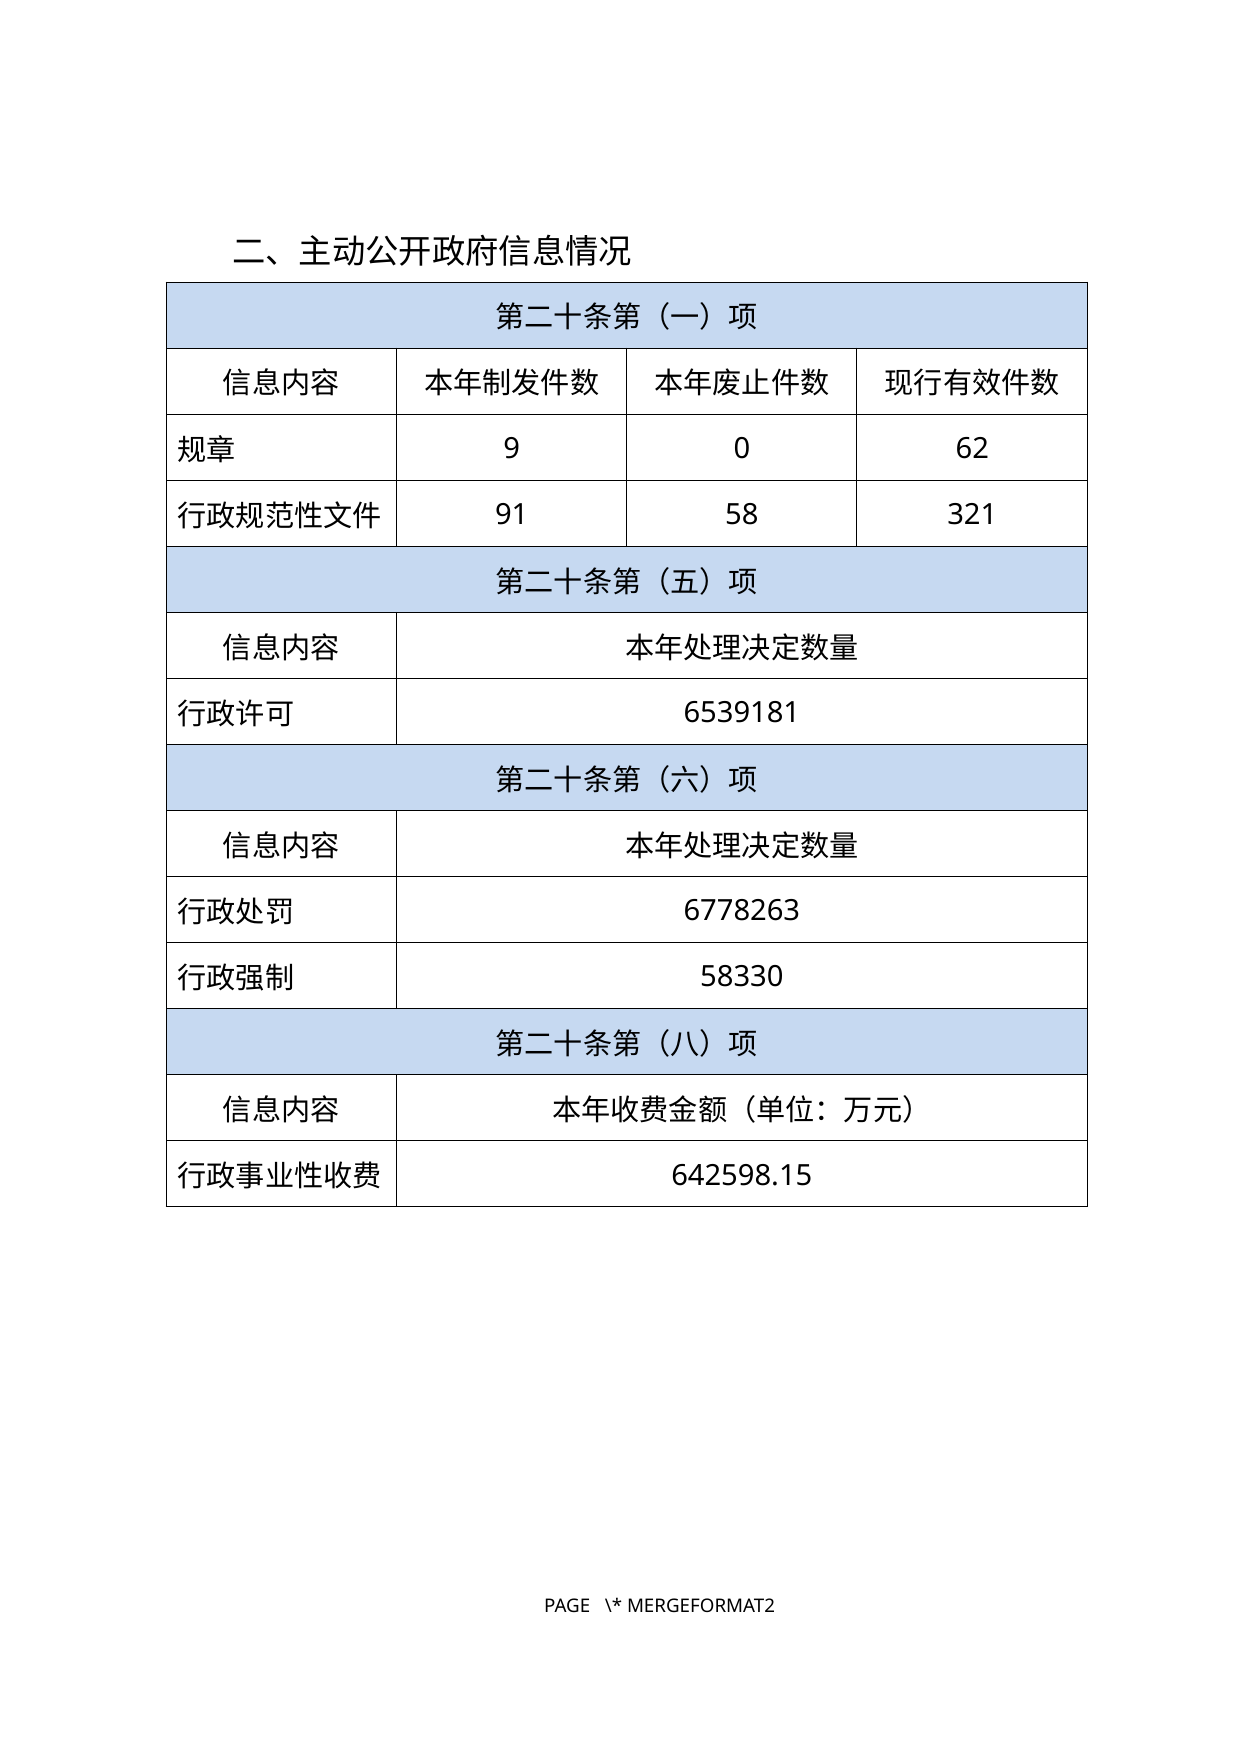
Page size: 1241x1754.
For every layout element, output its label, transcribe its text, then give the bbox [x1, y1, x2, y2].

table_cell 信息内容 [167, 1075, 396, 1140]
table_cell 信息内容 [167, 613, 396, 678]
table_cell 91 [397, 481, 626, 546]
table_cell 6539181 [397, 679, 1087, 744]
table_cell 现行有效件数 [857, 349, 1087, 414]
table_cell 规章 [167, 415, 396, 480]
table_cell 58330 [397, 943, 1087, 1008]
table_cell 行政许可 [167, 679, 396, 744]
table_cell 行政强制 [167, 943, 396, 1008]
table_cell 行政处罚 [167, 877, 396, 942]
table_cell 0 [627, 415, 856, 480]
table_cell 9 [397, 415, 626, 480]
table_cell 第二十条第（六）项 [167, 745, 1087, 810]
table_cell 本年处理决定数量 [397, 811, 1087, 876]
table_cell 第二十条第（五）项 [167, 547, 1087, 612]
table_cell 本年收费金额（单位：万元） [397, 1075, 1087, 1140]
table_cell 信息内容 [167, 349, 396, 414]
table_cell 信息内容 [167, 811, 396, 876]
table_cell 本年处理决定数量 [397, 613, 1087, 678]
table_header 第二十条第（一）项 [167, 283, 1087, 348]
table_cell 行政规范性文件 [167, 481, 396, 546]
table_cell 行政事业性收费 [167, 1141, 396, 1206]
table_cell 第二十条第（八）项 [167, 1009, 1087, 1074]
table_cell 321 [857, 481, 1087, 546]
text 二、主动公开政府信息情况 [165, 217, 1087, 282]
table_cell 642598.15 [397, 1141, 1087, 1206]
table_cell 6778263 [397, 877, 1087, 942]
table_cell 本年废止件数 [627, 349, 856, 414]
table_cell 本年制发件数 [397, 349, 626, 414]
table_cell 58 [627, 481, 856, 546]
table_cell 62 [857, 415, 1087, 480]
